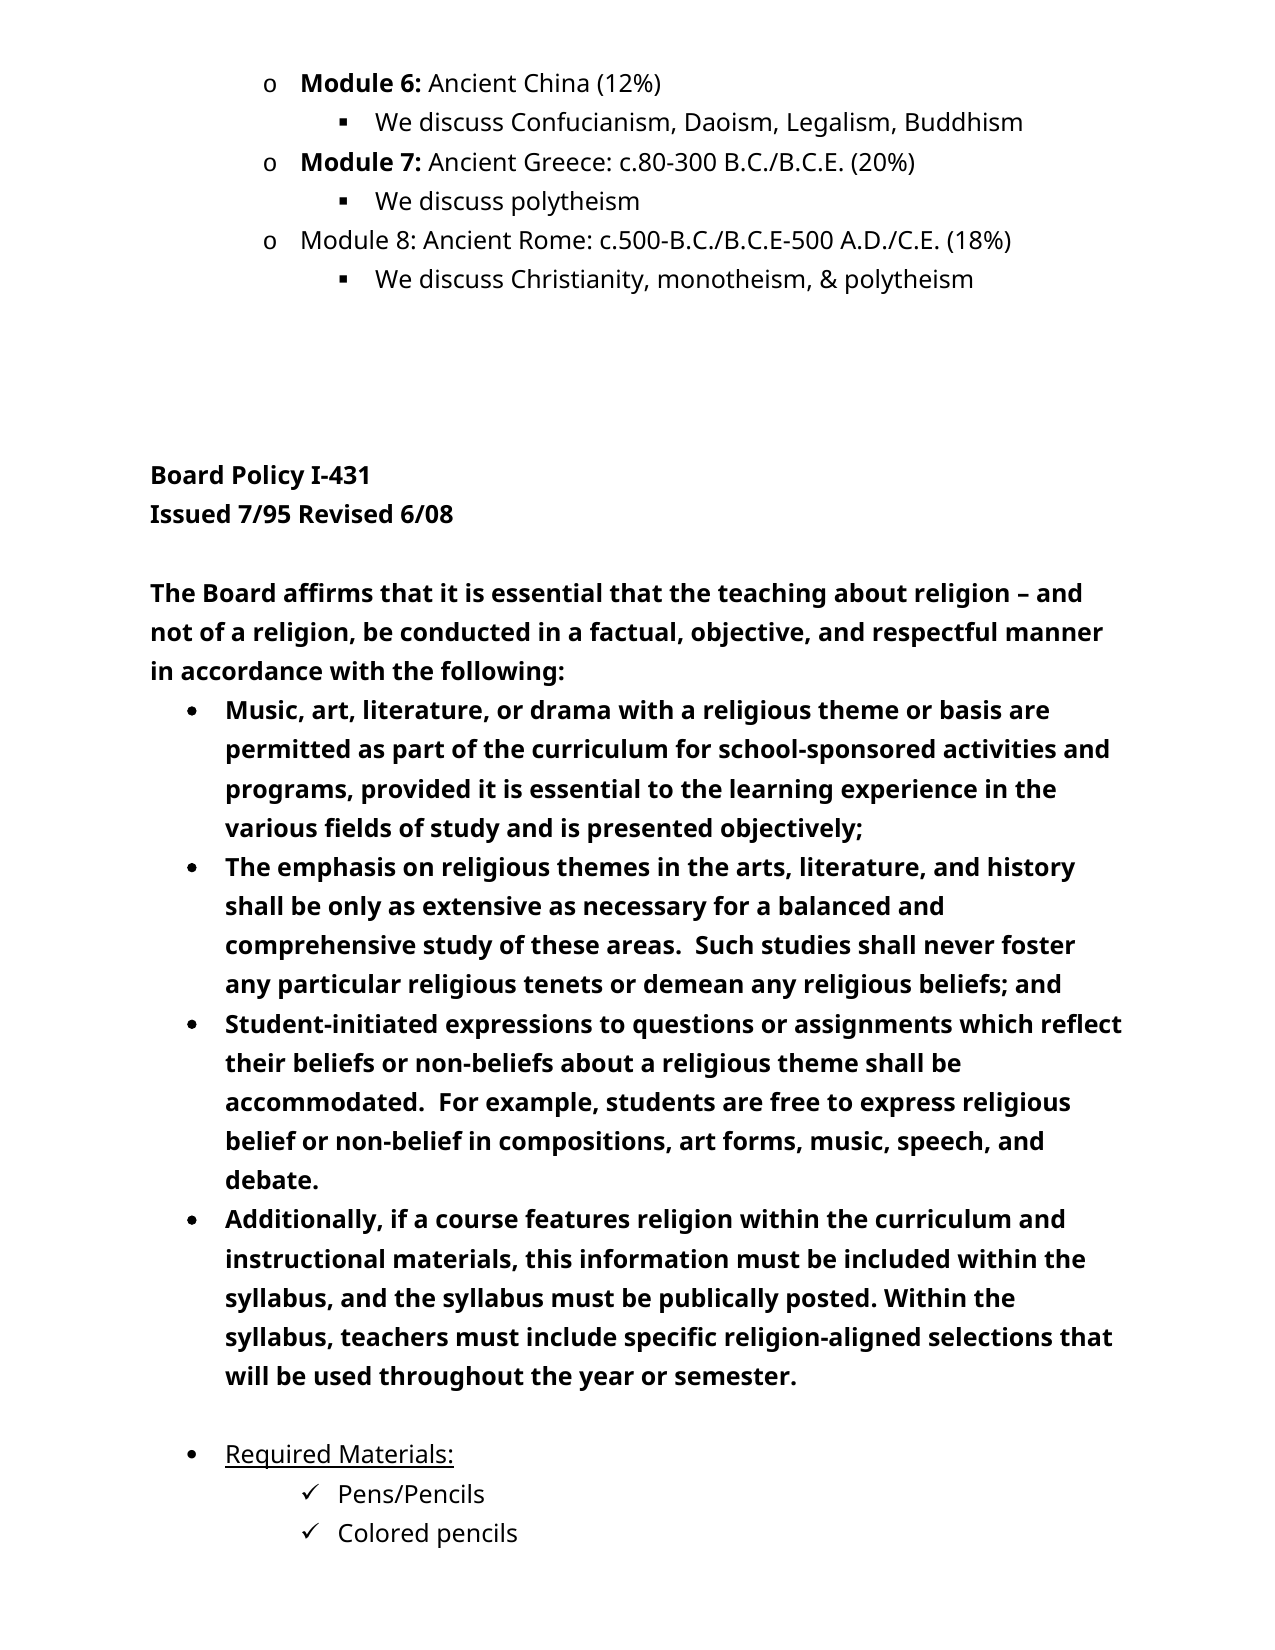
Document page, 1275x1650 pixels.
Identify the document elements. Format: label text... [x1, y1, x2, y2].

list We discuss Confucianism, Daoism, Legalism, Buddhism [337, 105, 1125, 139]
list Module 6: Ancient China (12%) [262, 66, 1125, 100]
text Board Policy I-431 [150, 458, 1125, 492]
list Additionally, if a course features religion within the curriculum and instructional materials, this information must be included within the syllabus, and the syllabus must be publically posted. Within the syllabus, teachers must include specific religion-aligned selections that will be used throughout the year or semester. [187, 1202, 1125, 1393]
list The emphasis on religious themes in the arts, literature, and history shall be only as extensive as necessary for a balanced and comprehensive study of these areas. Such studies shall never foster any particular religious tenets or demean any religious beliefs; and [187, 849, 1125, 1001]
text Issued 7/95 Revised 6/08 [150, 497, 1125, 531]
list Student-initiated expressions to questions or assignments which reflect their beliefs or non-beliefs about a religious theme shall be accommodated. For example, students are free to express religious belief or non-belief in compositions, art forms, music, speech, and debate. [187, 1006, 1125, 1197]
list We discuss Christianity, monotheism, & polytheism [337, 262, 1125, 296]
list Module 7: Ancient Greece: c.80-300 B.C./B.C.E. (20%) [262, 144, 1125, 178]
list Music, art, literature, or drama with a religious theme or basis are permitted as part of the curriculum for school-sponsored activities and programs, provided it is essential to the learning experience in the various fields of study and is presented objectively; [187, 693, 1125, 844]
text The Board affirms that it is essential that the teaching about religion – and not of a religion, be conducted in a factual, objective, and respectful manner in accordance with the following: [150, 575, 1125, 688]
list Pens/Pencils [300, 1476, 1125, 1510]
list We discuss polytheism [337, 183, 1125, 218]
list Module 8: Ancient Rome: c.500-B.C./B.C.E-500 A.D./C.E. (18%) [262, 223, 1125, 257]
list Required Materials: [187, 1437, 1125, 1471]
list Colored pencils [300, 1515, 1125, 1549]
